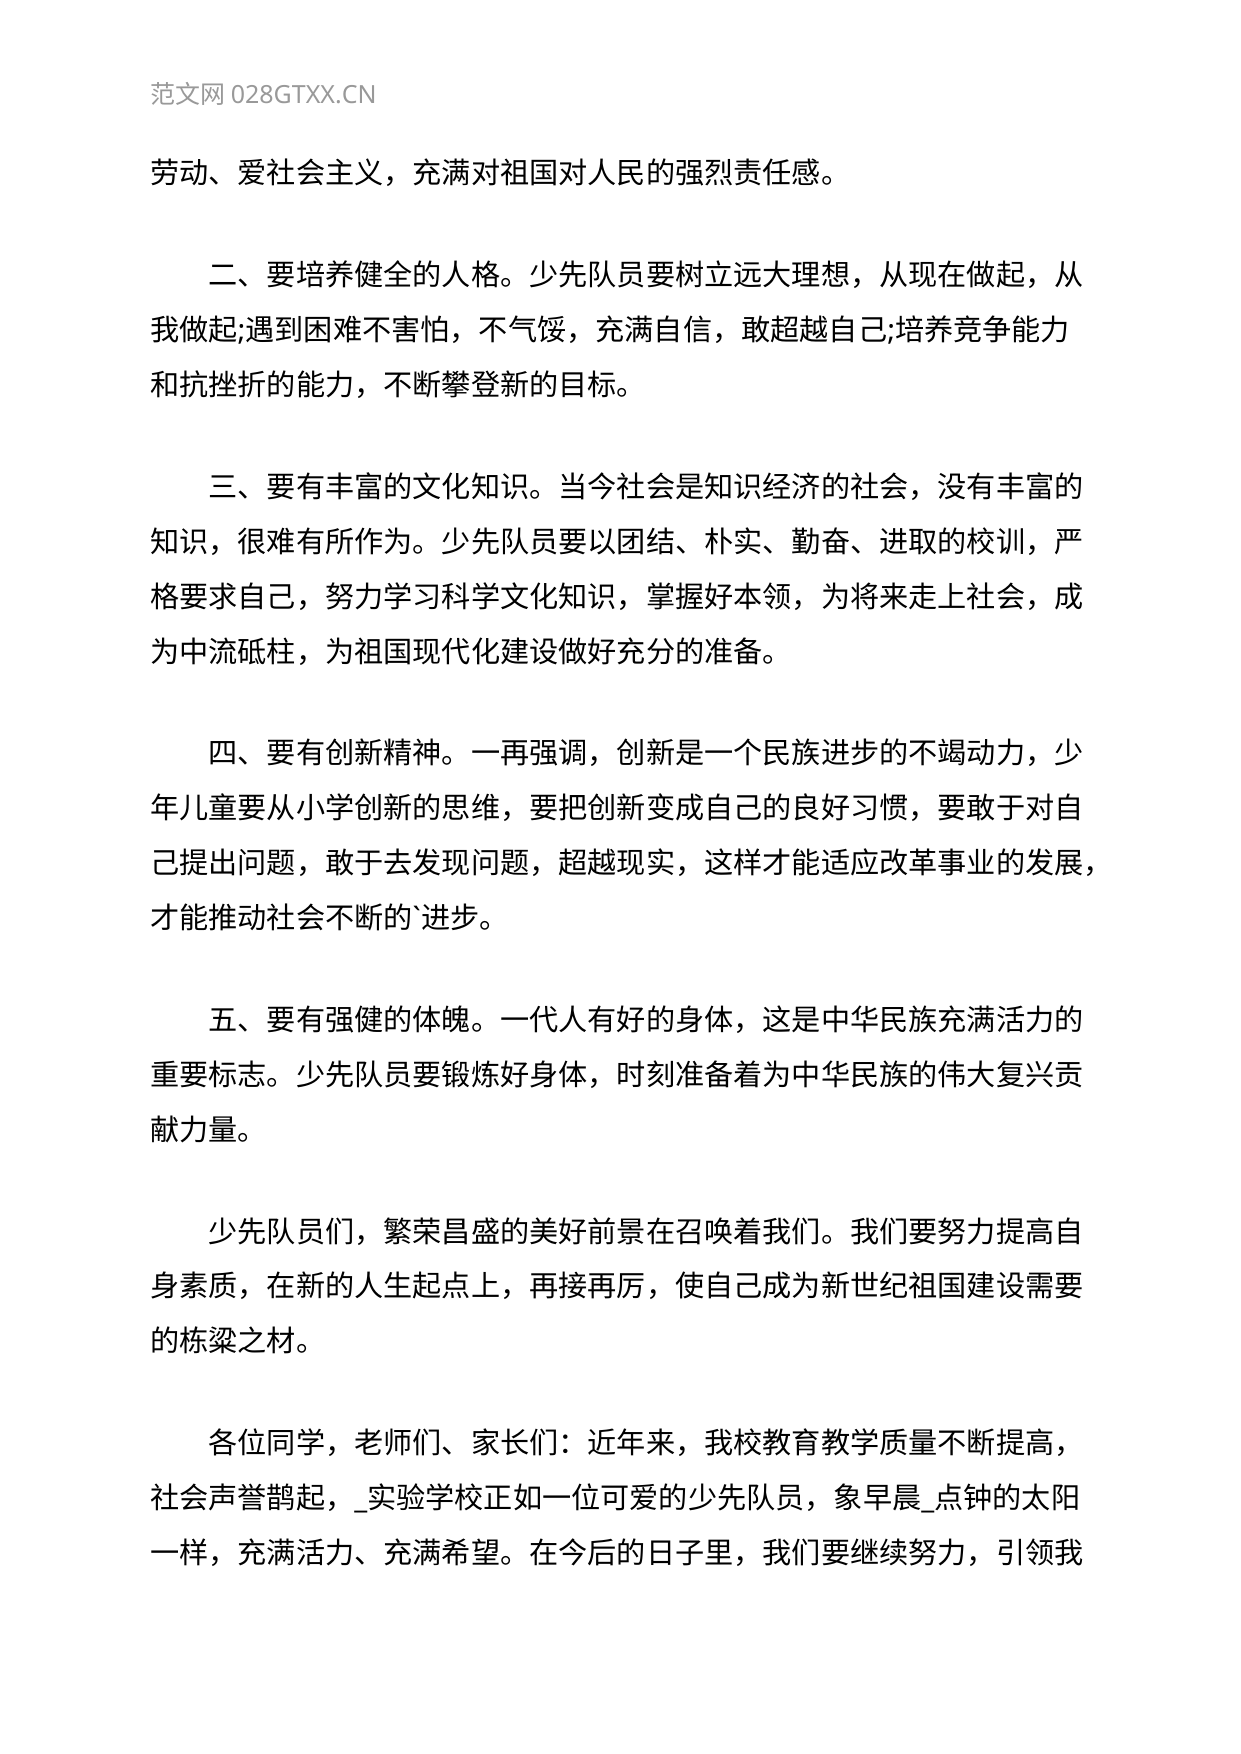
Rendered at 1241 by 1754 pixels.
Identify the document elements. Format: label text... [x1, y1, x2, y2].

text 少先队员们，繁荣昌盛的美好前景在召唤着我们。我们要努力提高自身素质，在新的人生起点上，再接再厉，使自己成为新世纪祖国建设需要的栋粱之材。 [150, 1208, 1090, 1360]
text 五、要有强健的体魄。一代人有好的身体，这是中华民族充满活力的重要标志。少先队员要锻炼好身体，时刻准备着为中华民族的伟大复兴贡献力量。 [150, 997, 1090, 1149]
text 三、要有丰富的文化知识。当今社会是知识经济的社会，没有丰富的知识，很难有所作为。少先队员要以团结、朴实、勤奋、进取的校训，严格要求自己，努力学习科学文化知识，掌握好本领，为将来走上社会，成为中流砥柱，为祖国现代化建设做好充分的准备。 [150, 463, 1090, 670]
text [150, 150, 1090, 192]
text 二、要培养健全的人格。少先队员要树立远大理想，从现在做起，从我做起;遇到困难不害怕，不气馁，充满自信，敢超越自己;培养竞争能力和抗挫折的能力，不断攀登新的目标。 [150, 252, 1090, 404]
text 四、要有创新精神。一再强调，创新是一个民族进步的不竭动力，少年儿童要从小学创新的思维，要把创新变成自己的良好习惯，要敢于对自己提出问题，敢于去发现问题，超越现实，这样才能适应改革事业的发展，才能推动社会不断的`进步。 [150, 730, 1090, 937]
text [150, 1420, 1090, 1572]
